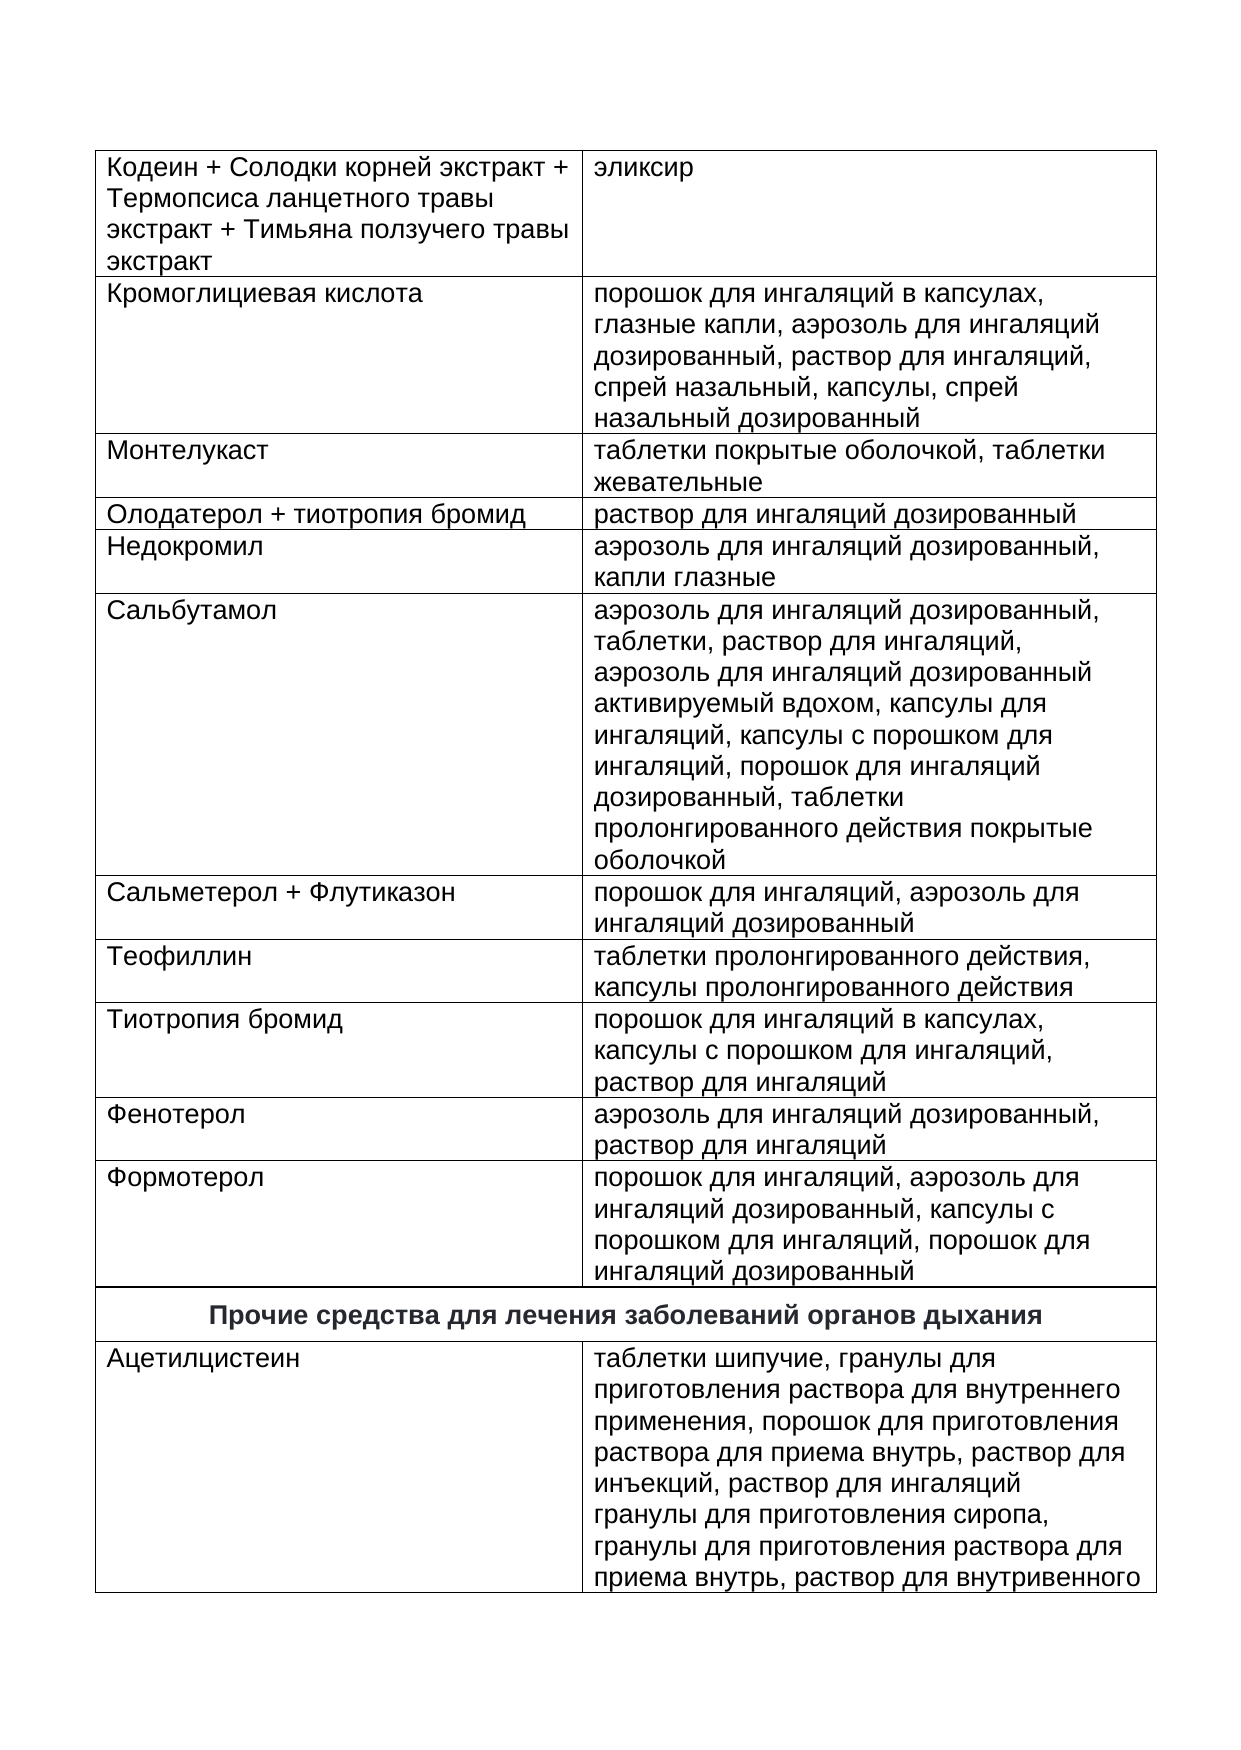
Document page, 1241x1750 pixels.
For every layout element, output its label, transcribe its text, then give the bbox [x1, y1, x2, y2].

table_cell порошок для ингаляций, аэрозоль для ингаляций дозированный [583, 876, 1156, 938]
table_cell порошок для ингаляций в капсулах, глазные капли, аэрозоль для ингаляций дозированный, раствор для ингаляций, спрей назальный, капсулы, спрей назальный дозированный [583, 277, 1156, 433]
table_cell Сальметерол + Флутиказон [96, 876, 582, 938]
table_cell Формотерол [96, 1161, 582, 1286]
table_cell Монтелукаст [96, 434, 582, 497]
table_cell аэрозоль для ингаляций дозированный, капли глазные [583, 530, 1156, 593]
table_cell Тиотропия бромид [96, 1003, 582, 1097]
table_cell Ацетилцистеин [96, 1342, 582, 1592]
table_cell раствор для ингаляций дозированный [583, 498, 1156, 529]
table_cell эликсир [583, 151, 1156, 276]
table_cell Прочие средства для лечения заболеваний органов дыхания [96, 1288, 1156, 1341]
table_cell Теофиллин [96, 940, 582, 1002]
table_cell порошок для ингаляций в капсулах, капсулы с порошком для ингаляций, раствор для ингаляций [583, 1003, 1156, 1097]
table_cell таблетки покрытые оболочкой, таблетки жевательные [583, 434, 1156, 497]
table_cell Олодатерол + тиотропия бромид [96, 498, 582, 529]
table_cell Кромоглициевая кислота [96, 277, 582, 433]
table_cell таблетки пролонгированного действия, капсулы пролонгированного действия [583, 940, 1156, 1002]
table_cell порошок для ингаляций, аэрозоль для ингаляций дозированный, капсулы с порошком для ингаляций, порошок для ингаляций дозированный [583, 1161, 1156, 1286]
table_cell Недокромил [96, 530, 582, 593]
table_cell Кодеин + Солодки корней экстракт + Термопсиса ланцетного травы экстракт + Тимьяна ползучего травы экстракт [96, 151, 582, 276]
table_cell Сальбутамол [96, 594, 582, 875]
table_cell аэрозоль для ингаляций дозированный, раствор для ингаляций [583, 1098, 1156, 1160]
table_cell Фенотерол [96, 1098, 582, 1160]
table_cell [583, 1342, 1156, 1592]
table_cell аэрозоль для ингаляций дозированный, таблетки, раствор для ингаляций, аэрозоль для ингаляций дозированный активируемый вдохом, капсулы для ингаляций, капсулы с порошком для ингаляций, порошок для ингаляций дозированный, таблетки пролонгированного действия покрытые оболочкой [583, 594, 1156, 875]
